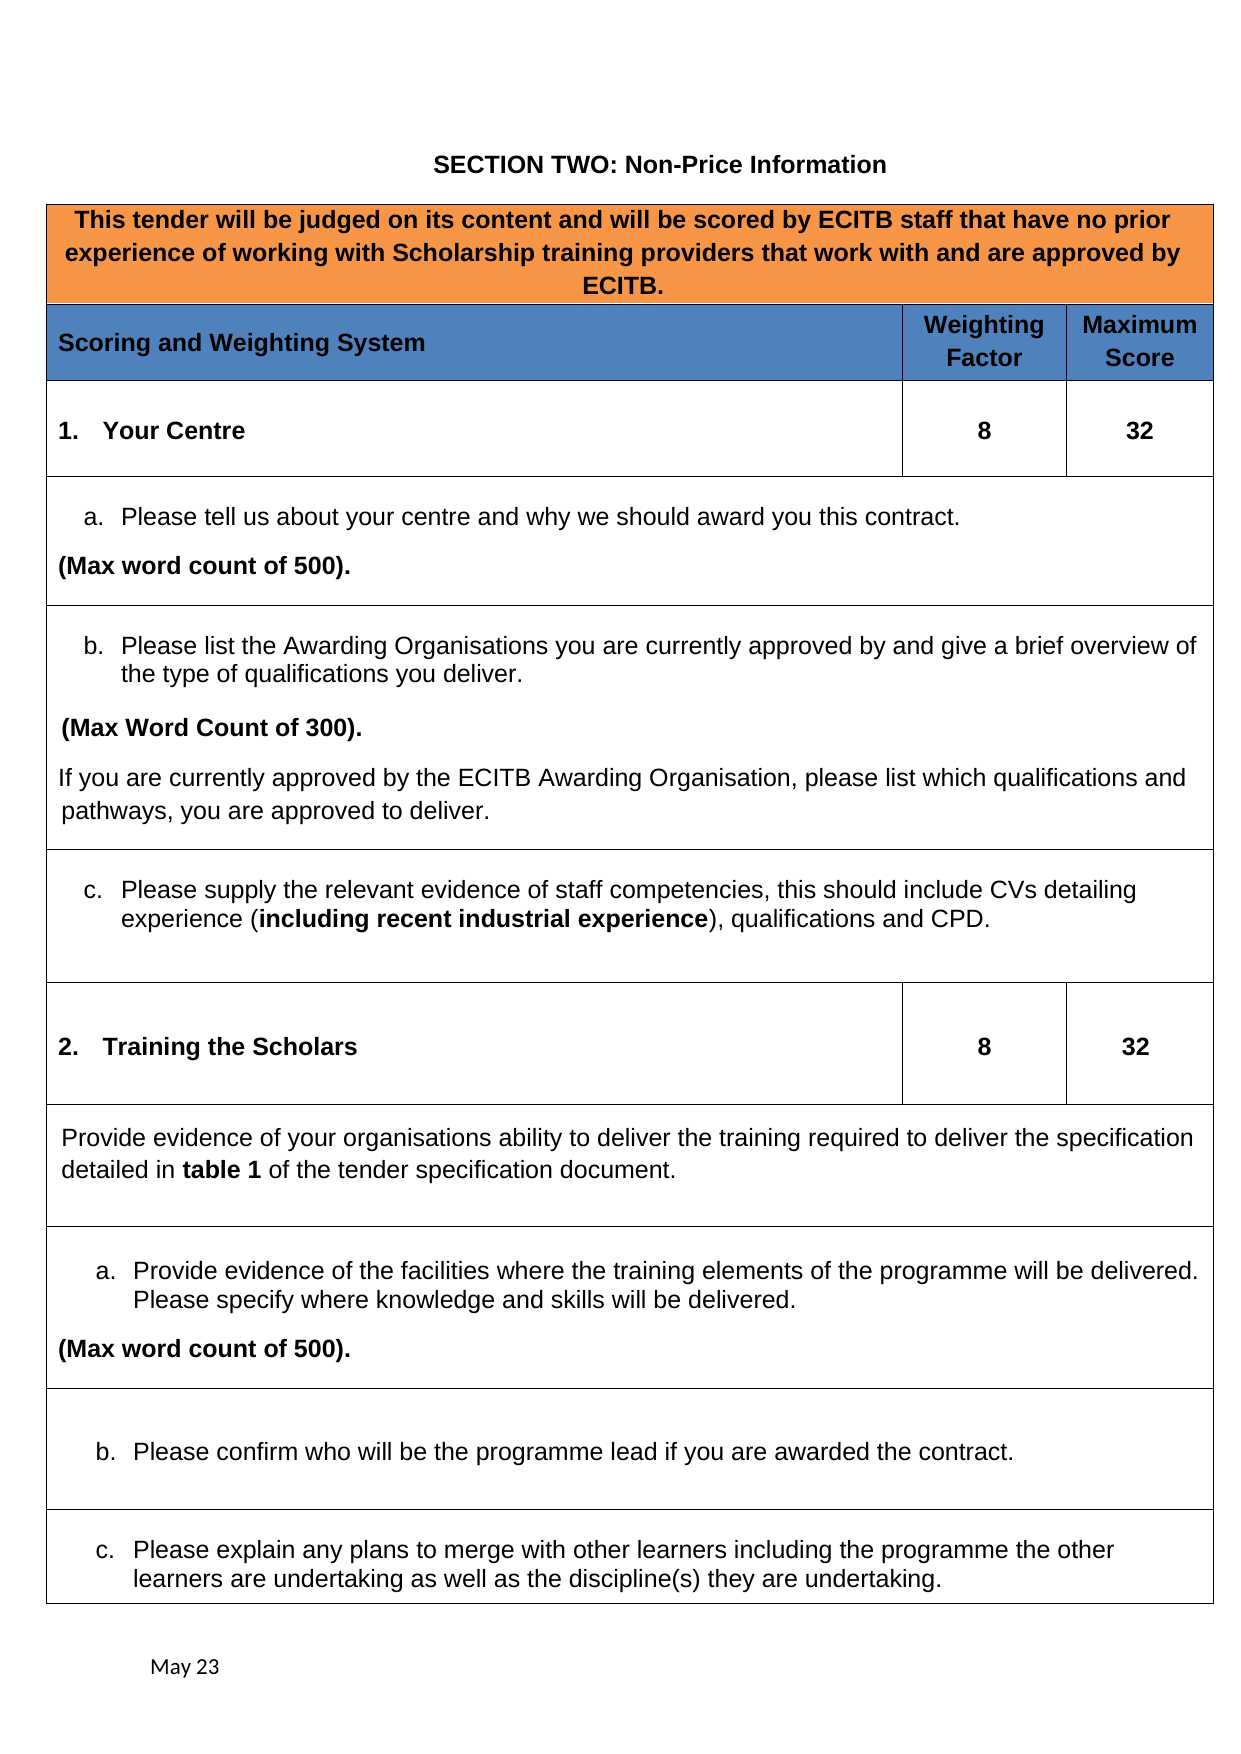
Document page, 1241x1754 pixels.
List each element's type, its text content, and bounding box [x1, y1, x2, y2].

table_cell 32 [1067, 983, 1213, 1104]
table_cell Please tell us about your centre and why we should award you this contract. (Max word count of 500). [47, 477, 1213, 604]
table_cell Weighting Factor [903, 305, 1066, 380]
table_cell 32 [1067, 381, 1213, 476]
table_cell Provide evidence of your organisations ability to deliver the training required to deliver the specification detailed in table 1 of the tender specification document. [47, 1105, 1213, 1226]
table_cell Scoring and Weighting System [47, 305, 902, 380]
table_cell Training the Scholars [47, 983, 902, 1104]
table_cell Maximum Score [1067, 305, 1213, 380]
table_cell Your Centre [47, 381, 902, 476]
table_cell Please confirm who will be the programme lead if you are awarded the contract. [47, 1389, 1213, 1509]
table_cell 8 [903, 983, 1066, 1104]
text SECTION TWO: Non-Price Information [230, 150, 1090, 179]
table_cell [47, 1510, 1213, 1603]
table_header This tender will be judged on its content and will be scored by ECITB staff that have no prior experience of working with Scholarship training providers that work with and are approved by ECITB. [47, 205, 1213, 303]
table_cell Please list the Awarding Organisations you are currently approved by and give a brief overview of the type of qualifications you deliver. (Max Word Count of 300). If you are currently approved by the ECITB Awarding Organisation, please list which qualifications and pathways, you are approved to deliver. [47, 606, 1213, 849]
table_cell Please supply the relevant evidence of staff competencies, this should include CVs detailing experience (including recent industrial experience), qualifications and CPD. [47, 850, 1213, 982]
table_cell 8 [903, 381, 1066, 476]
table_cell Provide evidence of the facilities where the training elements of the programme will be delivered. Please specify where knowledge and skills will be delivered. (Max word count of 500). [47, 1227, 1213, 1388]
